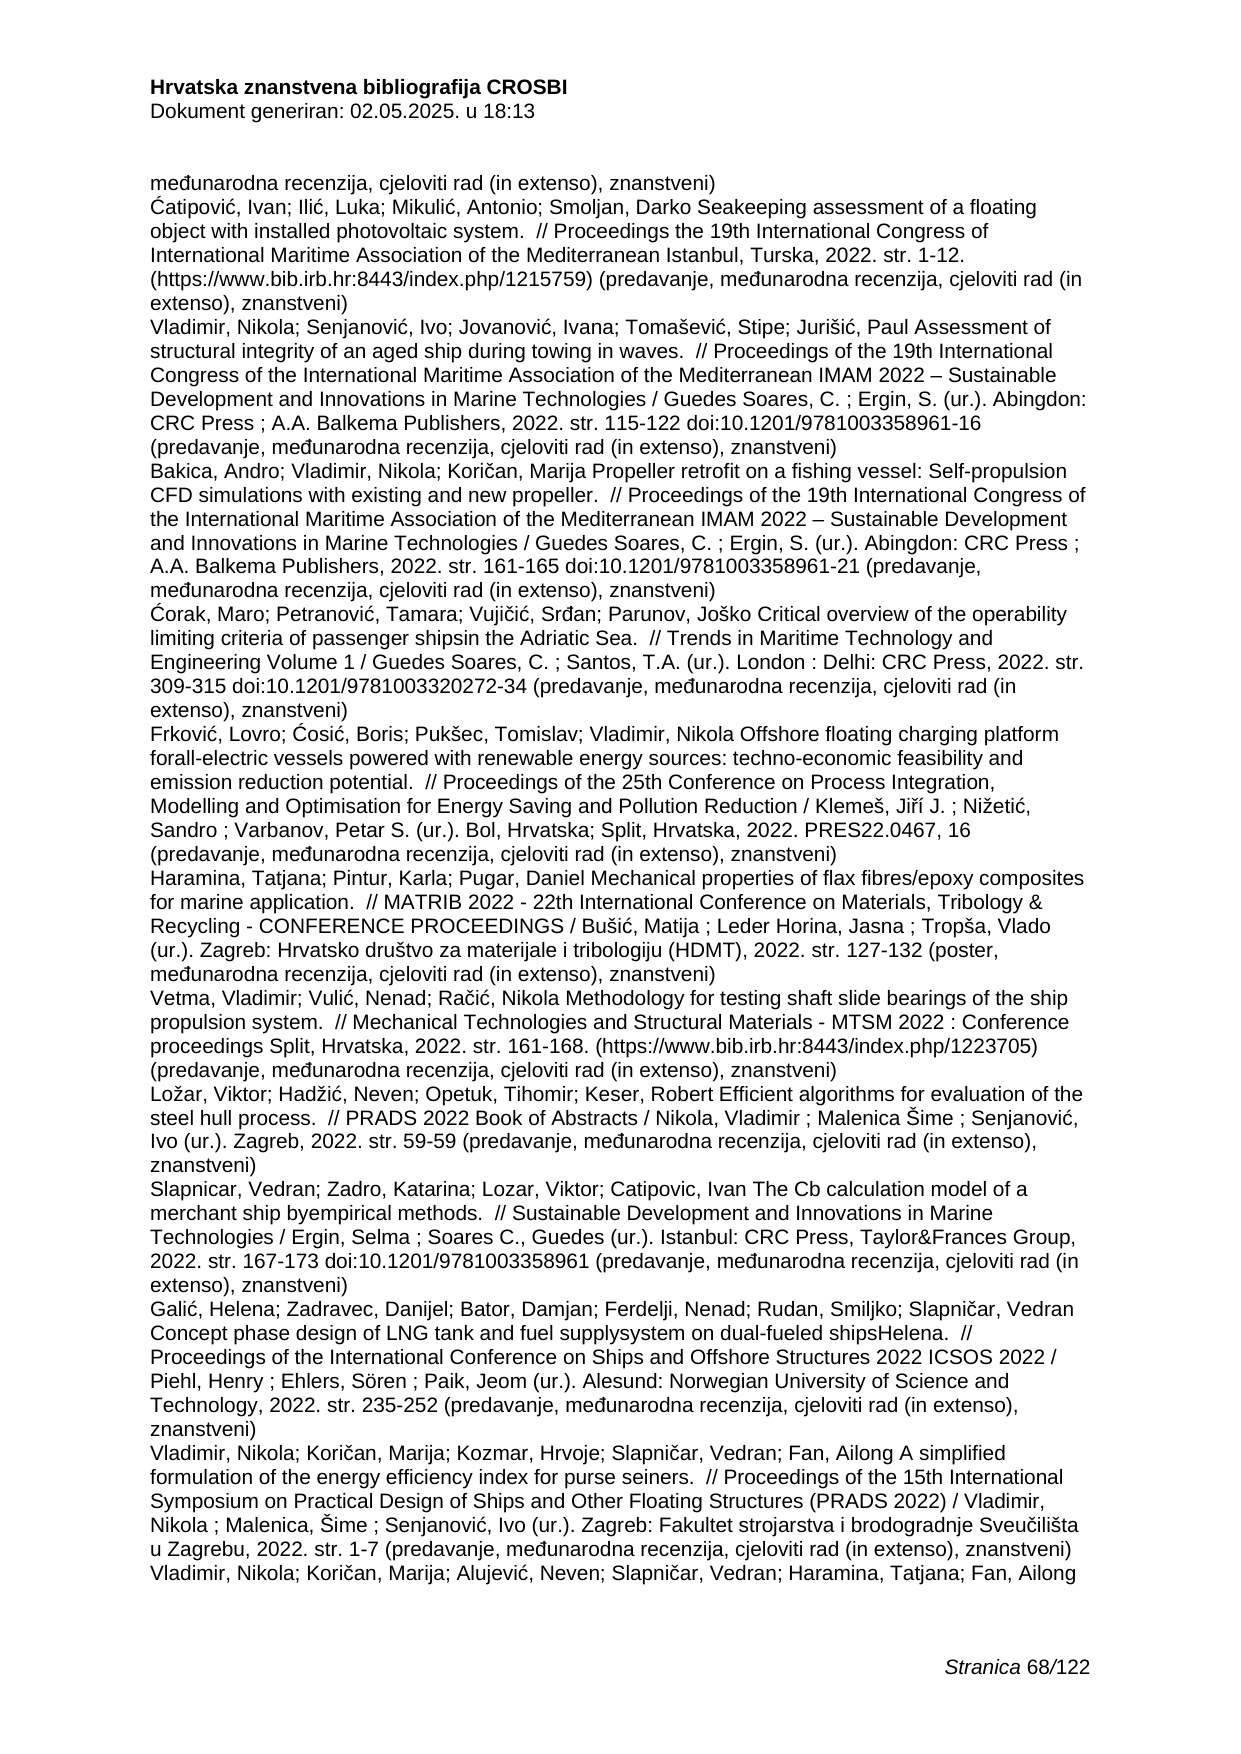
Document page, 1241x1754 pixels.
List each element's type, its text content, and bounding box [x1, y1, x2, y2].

text Ćatipović, Ivan; Ilić, Luka; Mikulić, Antonio; Smoljan, Darko [150, 195, 1090, 315]
text Frković, Lovro; Ćosić, Boris; Pukšec, Tomislav; Vladimir, Nikola [150, 722, 1090, 866]
text Vetma, Vladimir; Vulić, Nenad; Račić, Nikola [150, 986, 1090, 1081]
text Haramina, Tatjana; Pintur, Karla; Pugar, Daniel [150, 866, 1090, 986]
text Vladimir, Nikola; Senjanović, Ivo; Jovanović, Ivana; Tomašević, Stipe; Jurišić, Paul [150, 315, 1090, 458]
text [150, 1561, 1090, 1584]
text Ćorak, Maro; Petranović, Tamara; Vujičić, Srđan; Parunov, Joško [150, 602, 1090, 722]
text Ložar, Viktor; Hadžić, Neven; Opetuk, Tihomir; Keser, Robert [150, 1081, 1090, 1177]
text Bakica, Andro; Vladimir, Nikola; Koričan, Marija [150, 458, 1090, 602]
text Slapnicar, Vedran; Zadro, Katarina; Lozar, Viktor; Catipovic, Ivan [150, 1177, 1090, 1297]
text Vladimir, Nikola; Koričan, Marija; Kozmar, Hrvoje; Slapničar, Vedran; Fan, Ailong [150, 1441, 1090, 1561]
text Galić, Helena; Zadravec, Danijel; Bator, Damjan; Ferdelji, Nenad; Rudan, Smiljko; Slapničar, Vedran [150, 1297, 1090, 1441]
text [150, 171, 1090, 195]
